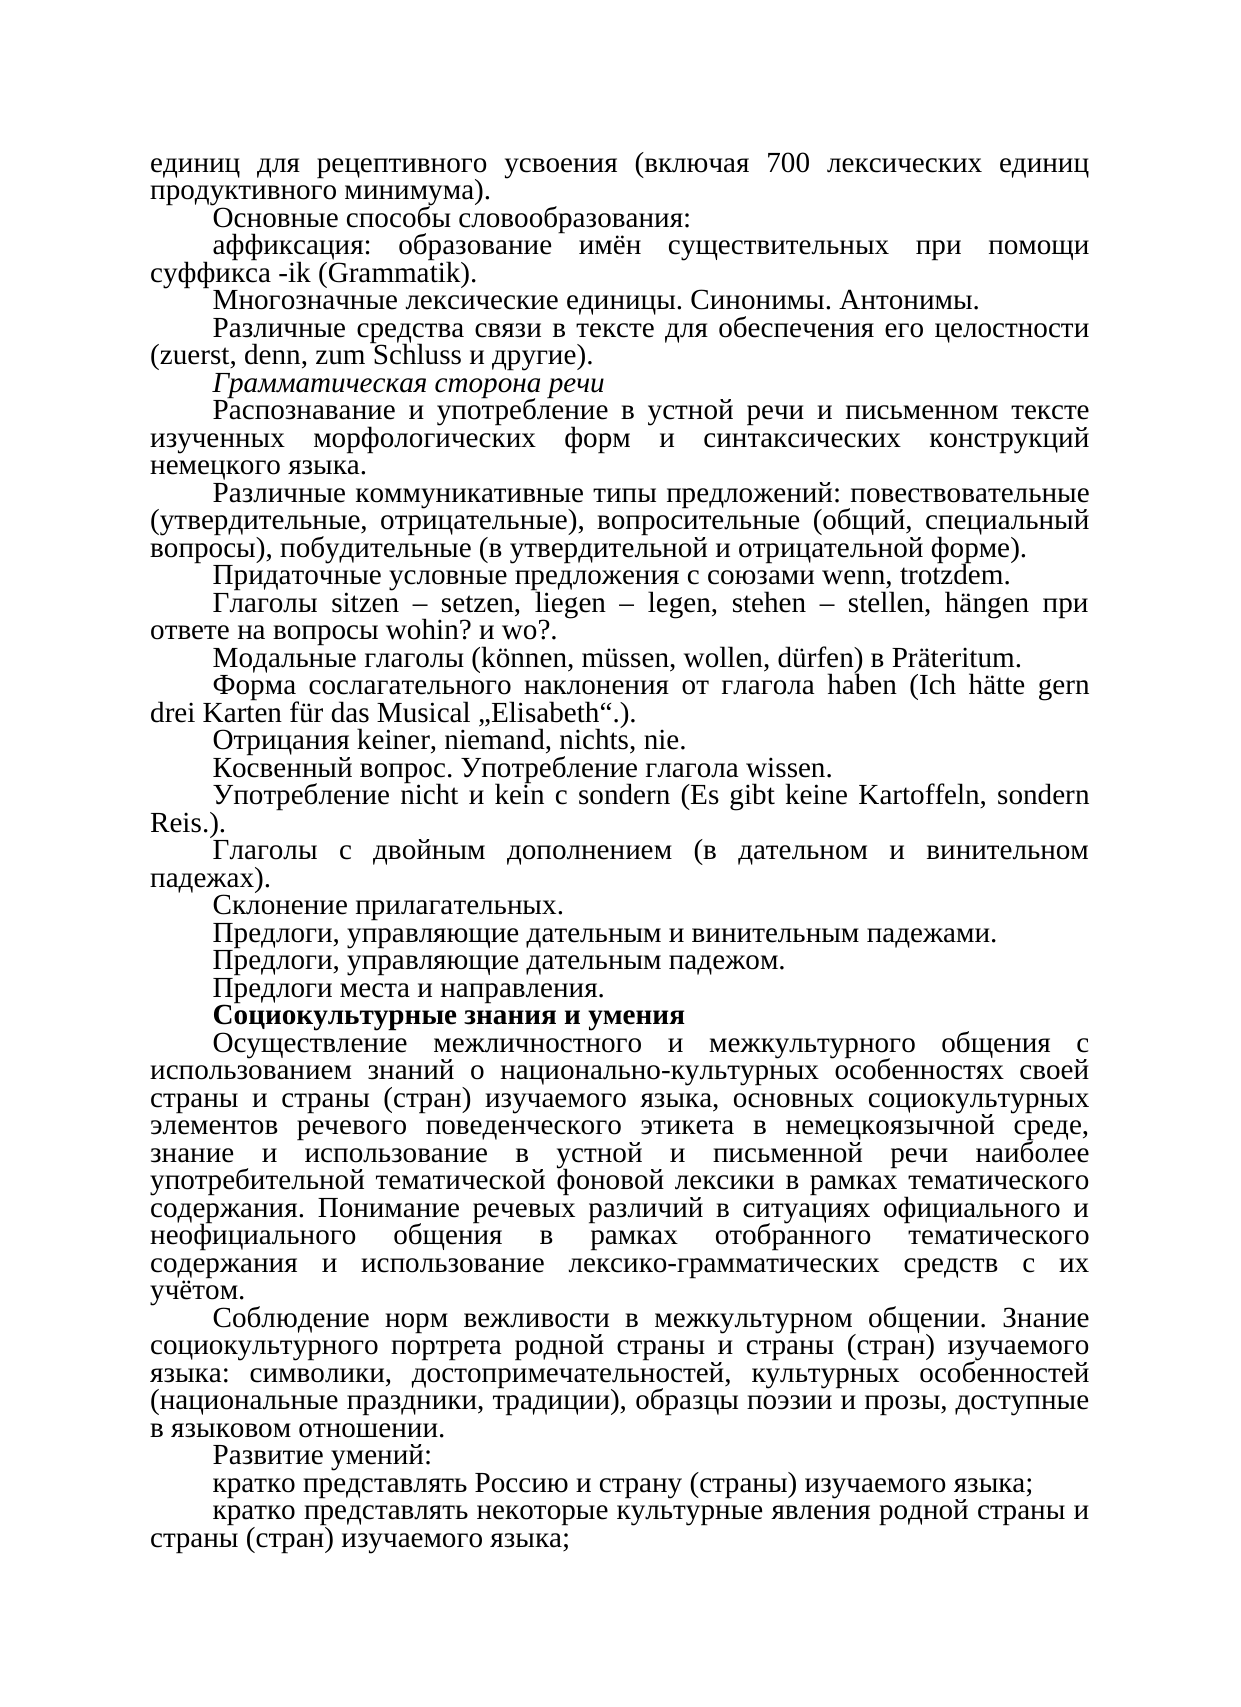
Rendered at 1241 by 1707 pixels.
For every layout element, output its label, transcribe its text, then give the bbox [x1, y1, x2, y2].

text Модальные глаголы (können, müssen, wollen, dürfen) в Präteritum. [150, 645, 1090, 672]
text Употребление nicht и kein с sondern (Es gibt keine Kartoffeln, sondern Reis.). [150, 782, 1090, 837]
text Распознавание и употребление в устной речи и письменном тексте изученных морфологических форм и синтаксических конструкций немецкого языка. [150, 397, 1090, 480]
text Придаточные условные предложения с союзами wenn, trotzdem. [150, 562, 1090, 590]
text Отрицания keiner, niemand, nichts, nie. [150, 727, 1090, 755]
text Склонение прилагательных. [150, 892, 1090, 920]
text Глаголы с двойным дополнением (в дательном и винительном падежах). [150, 837, 1090, 892]
text кратко представлять некоторые культурные явления родной страны и страны (стран) изучаемого языка; [150, 1497, 1090, 1552]
text Глаголы sitzen – setzen, liegen – legen, stehen – stellen, hängen при ответе на вопросы wohin? и wo?. [150, 590, 1090, 645]
text Форма сослагательного наклонения от глагола haben (Ich hätte gern drei Karten für das Musical „Elisabeth“.). [150, 672, 1090, 727]
text Грамматическая сторона речи [150, 370, 1090, 397]
text аффиксация: образование имён существительных при помощи суффикса -ik (Grammatik). [150, 232, 1090, 287]
text Предлоги, управляющие дательным и винительным падежами. [150, 920, 1090, 947]
text кратко представлять Россию и страну (страны) изучаемого языка; [150, 1470, 1090, 1497]
text Различные средства связи в тексте для обеспечения его целостности (zuerst, denn, zum Schluss и другие). [150, 315, 1090, 370]
text Основные способы словообразования: [150, 205, 1090, 232]
text Соблюдение норм вежливости в межкультурном общении. Знание социокультурного портрета родной страны и страны (стран) изучаемого языка: символики, достопримечательностей, культурных особенностей (национальные праздники, традиции), образцы поэзии и прозы, доступные в языковом отношении. [150, 1305, 1090, 1442]
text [150, 150, 1090, 205]
text Осуществление межличностного и межкультурного общения с использованием знаний о национально-культурных особенностях своей страны и страны (стран) изучаемого языка, основных социокультурных элементов речевого поведенческого этикета в немецкоязычной среде, знание и использование в устной и письменной речи наиболее употребительной тематической фоновой лексики в рамках тематического содержания. Понимание речевых различий в ситуациях официального и неофициального общения в рамках отобранного тематического содержания и использование лексико-грамматических средств с их учётом. [150, 1030, 1090, 1305]
text Многозначные лексические единицы. Синонимы. Антонимы. [150, 287, 1090, 315]
text Предлоги места и направления. [150, 975, 1090, 1002]
text Косвенный вопрос. Употребление глагола wissen. [150, 755, 1090, 782]
text Социокультурные знания и умения [150, 1002, 1090, 1030]
text Предлоги, управляющие дательным падежом. [150, 947, 1090, 975]
text Развитие умений: [150, 1442, 1090, 1470]
text Различные коммуникативные типы предложений: повествовательные (утвердительные, отрицательные), вопросительные (общий, специальный вопросы), побудительные (в утвердительной и отрицательной форме). [150, 480, 1090, 562]
